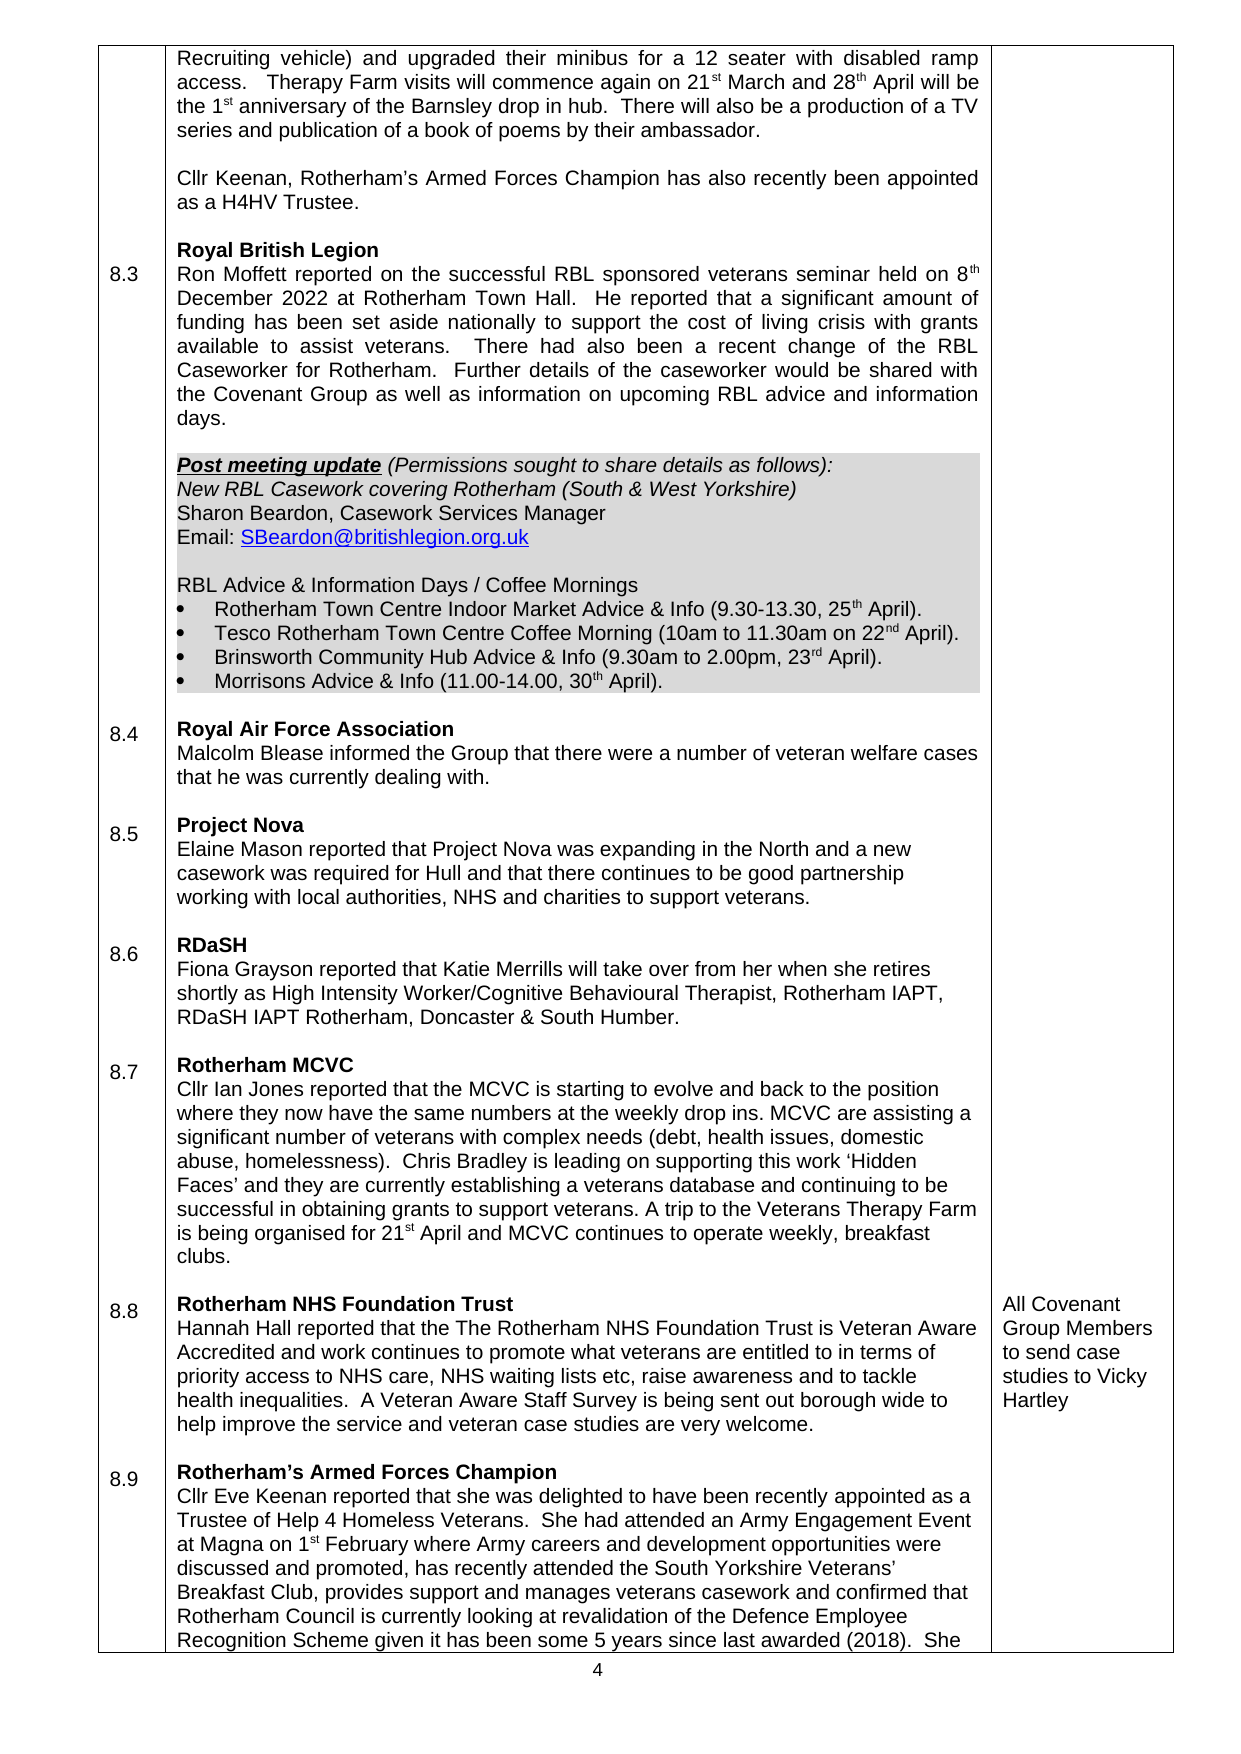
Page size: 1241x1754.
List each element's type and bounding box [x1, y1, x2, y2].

table_cell [99, 46, 165, 1652]
table_cell [166, 46, 991, 1652]
table_cell [992, 46, 1173, 1652]
